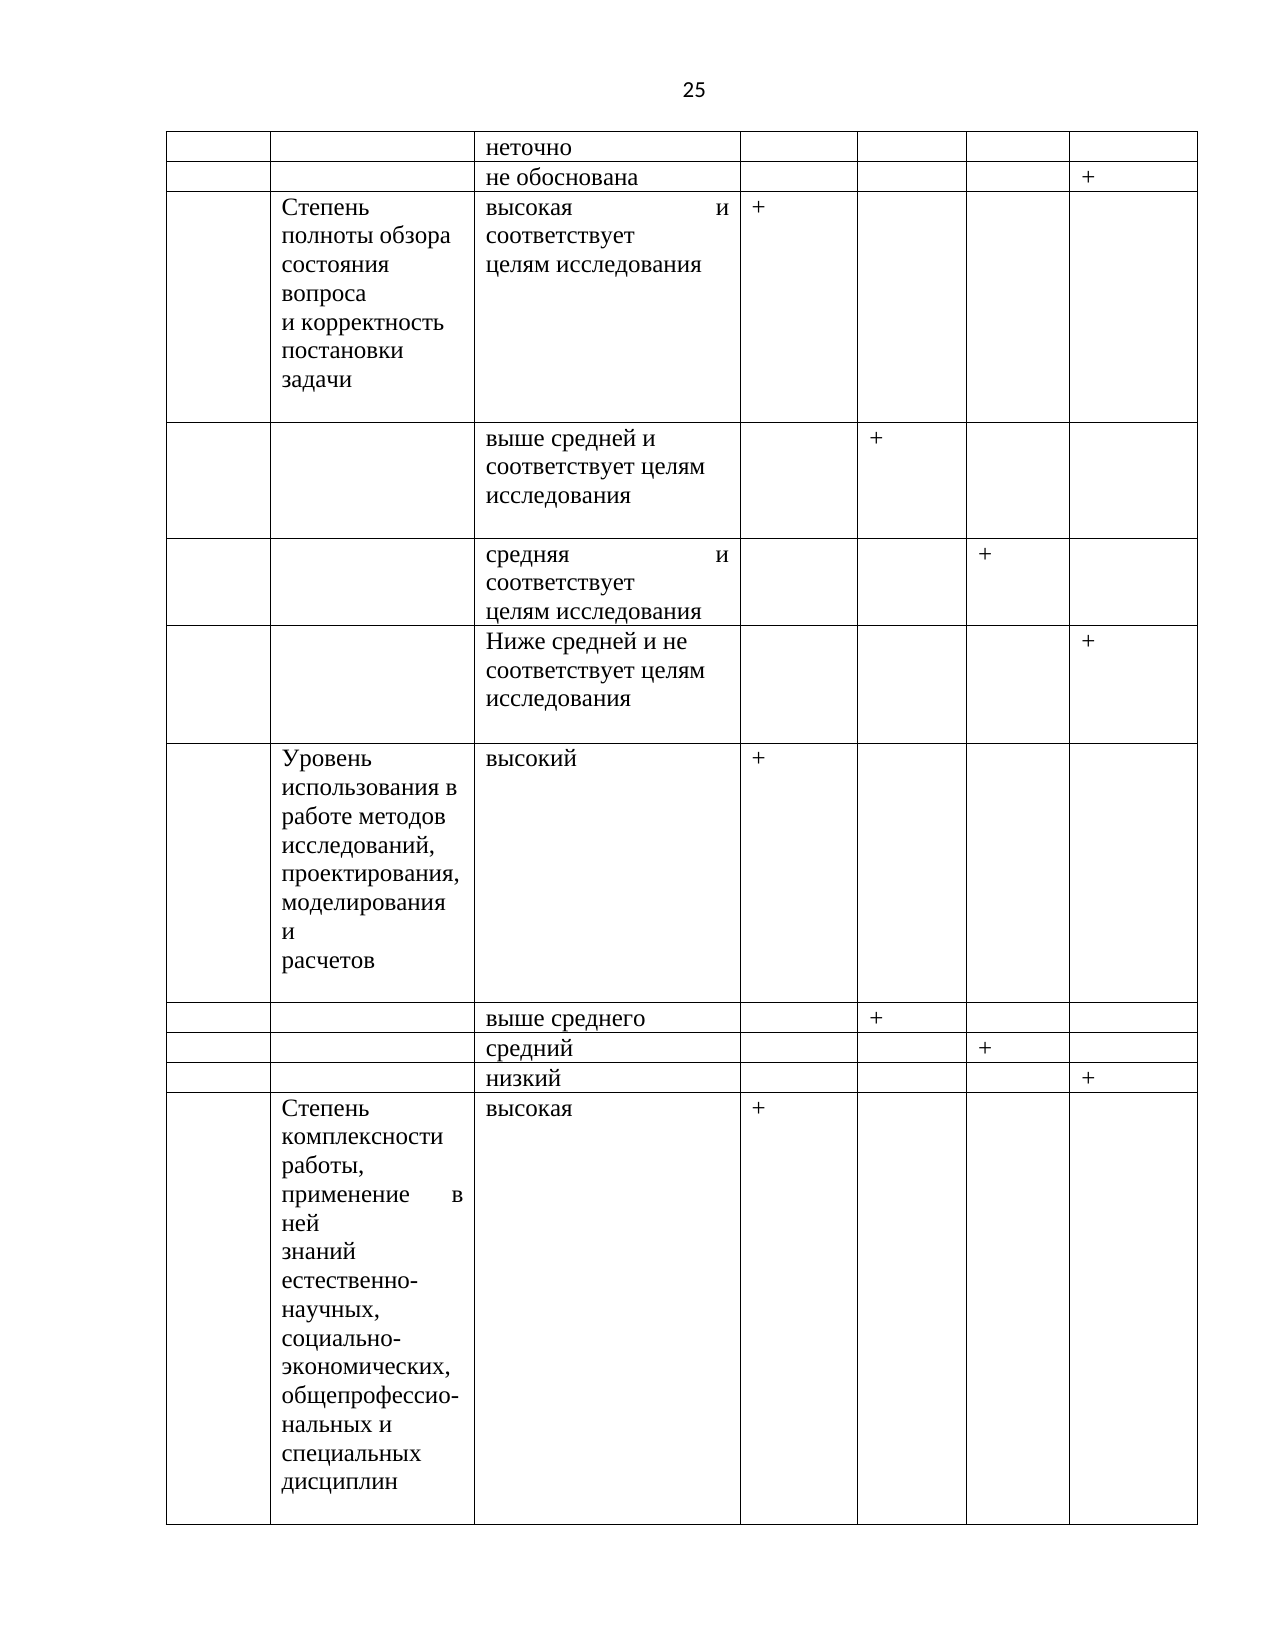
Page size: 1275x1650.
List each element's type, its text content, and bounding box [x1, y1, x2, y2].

table_cell [167, 1003, 270, 1032]
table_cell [475, 132, 740, 161]
table_cell [741, 626, 857, 742]
table_cell + [1070, 626, 1197, 742]
table_cell Степень полноты обзора состояния вопроса и корректность постановки задачи [271, 192, 474, 422]
table_cell [1070, 1093, 1197, 1524]
table_cell [1070, 132, 1197, 161]
table_cell [271, 539, 474, 625]
table_cell [967, 626, 1069, 742]
table_cell [271, 1063, 474, 1092]
table_cell + [741, 744, 857, 1002]
table_cell [858, 1063, 966, 1092]
table_cell [271, 1033, 474, 1062]
table_cell [271, 423, 474, 538]
table_cell [967, 1003, 1069, 1032]
table_cell Степень комплексности работы, применение в ней знаний естественно- научных, социально- экономических, общепрофессио- нальных и специальных дисциплин [271, 1093, 474, 1524]
table_cell + [741, 192, 857, 422]
table_cell [967, 192, 1069, 422]
table_cell [271, 132, 474, 161]
table_cell [741, 132, 857, 161]
table_cell выше средней и соответствует целям исследования [475, 423, 740, 538]
table_cell [167, 162, 270, 191]
table_cell высокая и соответствует целям исследования [475, 192, 740, 422]
table_cell выше среднего [475, 1003, 740, 1032]
table_cell [741, 539, 857, 625]
table_cell [967, 1063, 1069, 1092]
table_cell [167, 1033, 270, 1062]
table_cell [967, 744, 1069, 1002]
table_cell [858, 626, 966, 742]
table_cell низкий [475, 1063, 740, 1092]
table_cell средняя и соответствует целям исследования [475, 539, 740, 625]
table_cell [1070, 192, 1197, 422]
table_cell [167, 423, 270, 538]
table_cell [858, 192, 966, 422]
table_cell [967, 162, 1069, 191]
table_cell [167, 1063, 270, 1092]
table_cell [741, 1063, 857, 1092]
table_cell + [858, 423, 966, 538]
table_cell [1070, 1003, 1197, 1032]
table_cell средний [475, 1033, 740, 1062]
table_cell [741, 162, 857, 191]
table_cell [271, 1003, 474, 1032]
table_cell [167, 539, 270, 625]
table_cell [858, 132, 966, 161]
table_cell [167, 626, 270, 742]
table_cell + [967, 1033, 1069, 1062]
table_cell Уровень использования в работе методов исследований, проектирования, моделирования и расчетов [271, 744, 474, 1002]
table_cell [1070, 744, 1197, 1002]
table_cell + [1070, 1063, 1197, 1092]
table_cell + [858, 1003, 966, 1032]
table_cell [167, 132, 270, 161]
table_cell [167, 192, 270, 422]
table_cell высокая [475, 1093, 740, 1524]
table_cell [271, 162, 474, 191]
table_cell высокий [475, 744, 740, 1002]
table_cell [741, 423, 857, 538]
table_cell [858, 1033, 966, 1062]
table_cell [858, 744, 966, 1002]
table_cell Ниже средней и не соответствует целям исследования [475, 626, 740, 742]
table_cell не обоснована [475, 162, 740, 191]
table_cell + [967, 132, 1069, 161]
table_cell [967, 1093, 1069, 1524]
table_cell [858, 162, 966, 191]
table_cell [858, 539, 966, 625]
table_cell + [1070, 162, 1197, 191]
table_cell [858, 1093, 966, 1524]
table_cell [1070, 539, 1197, 625]
table_cell [167, 744, 270, 1002]
table_cell [1070, 423, 1197, 538]
table_cell + [967, 539, 1069, 625]
table_cell [1070, 1033, 1197, 1062]
table_cell [741, 1033, 857, 1062]
table_cell [167, 1093, 270, 1524]
table_cell [271, 626, 474, 742]
table_cell [967, 423, 1069, 538]
table_cell [741, 1003, 857, 1032]
table_cell + [741, 1093, 857, 1524]
